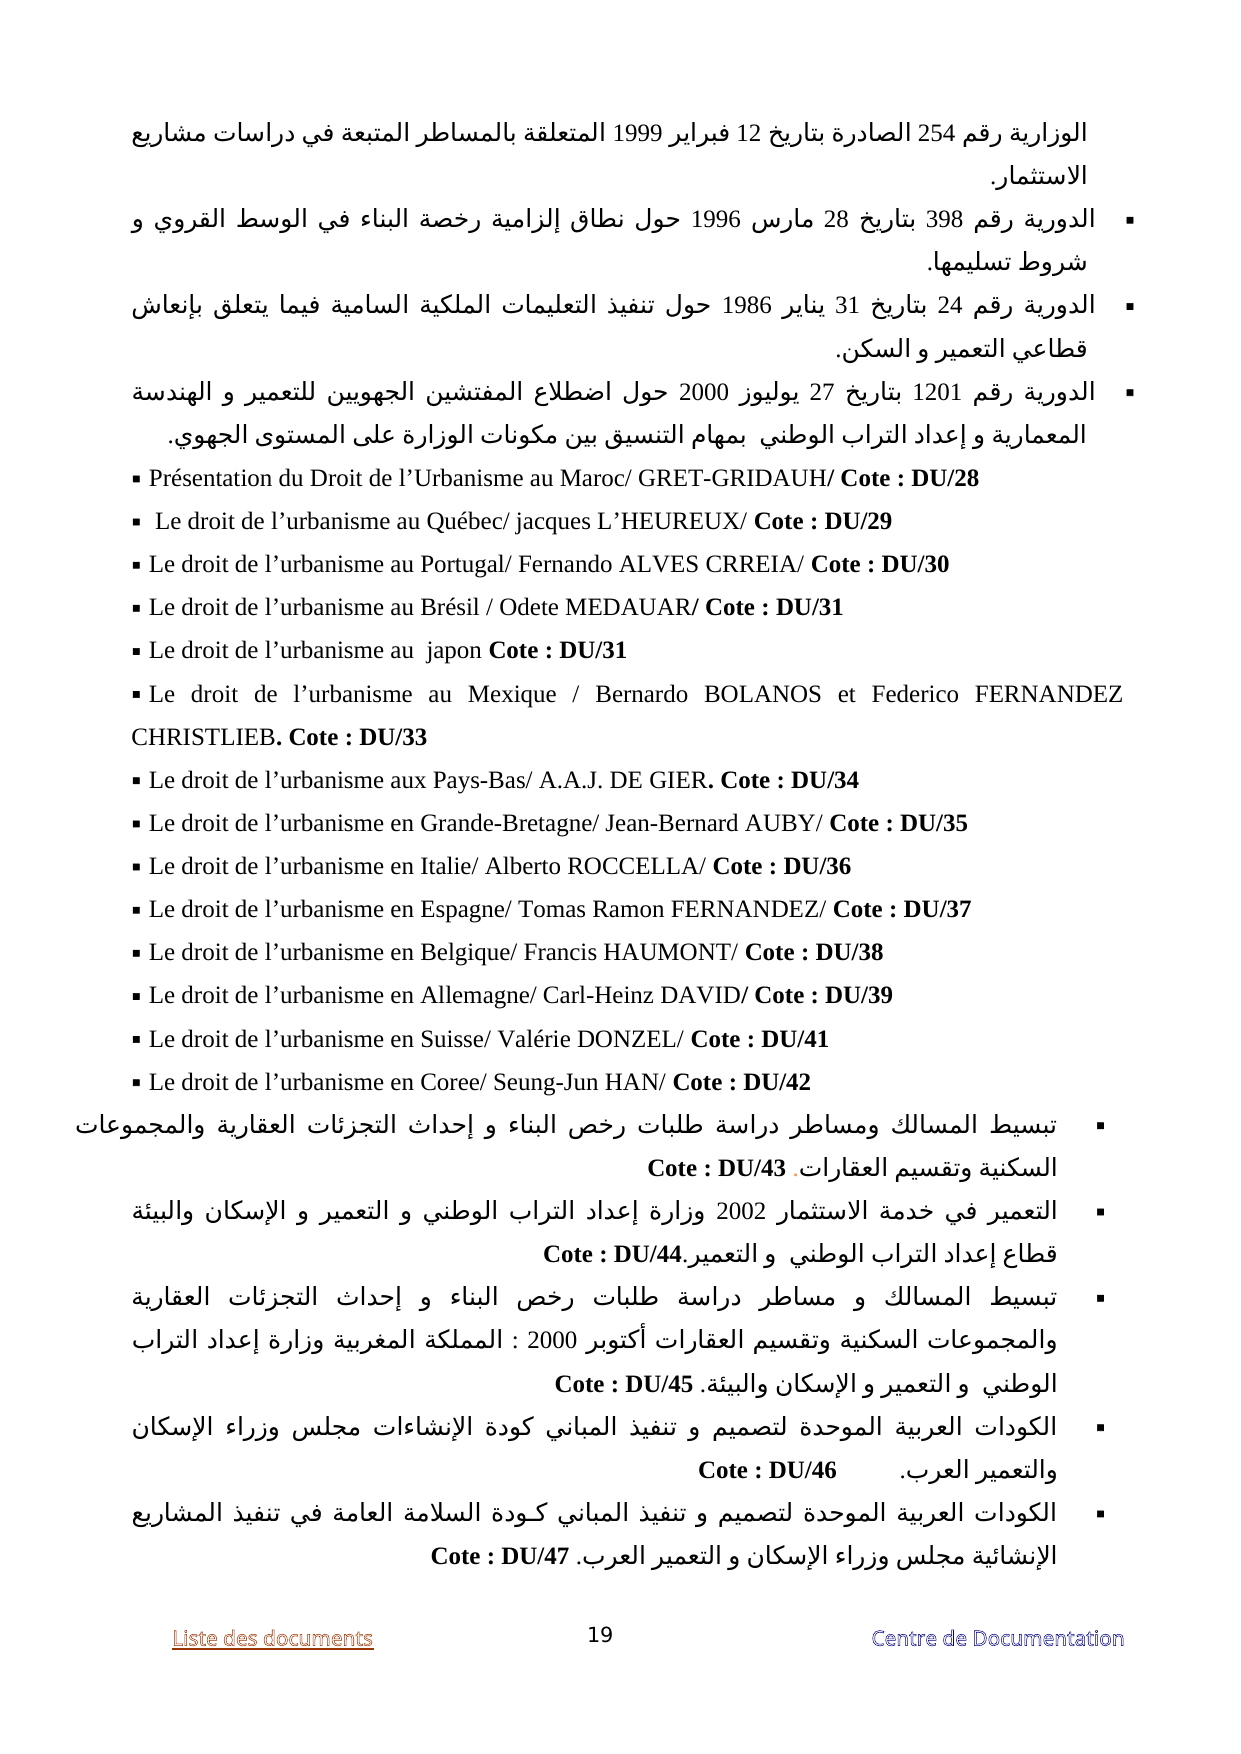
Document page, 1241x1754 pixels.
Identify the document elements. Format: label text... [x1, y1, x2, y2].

list Présentation du Droit de l’Urbanisme au Maroc/ GRET-GRIDAUH/ Cote : DU/28 [131, 463, 1125, 492]
list Le droit de l’urbanisme en Belgique/ Francis HAUMONT/ Cote : DU/38 [131, 937, 1125, 966]
list التعمير في خدمة الاستثمار 2002 وزارة إعداد التراب الوطني و التعمير و الإسكان والبيئة قطاع إعداد التراب الوطني و التعمير.Cote : DU/44 [131, 1196, 1096, 1268]
list الكودات العربية الموحدة لتصميم و تنفيذ المباني كـودة السلامة العامة في تنفيذ المشاريع الإنشائية مجلس وزراء الإسكان و التعمير العرب. Cote : DU/47 [131, 1498, 1096, 1570]
list Le droit de l’urbanisme en Grande-Bretagne/ Jean-Bernard AUBY/ Cote : DU/35 [131, 808, 1125, 837]
list تبسيط المسالك ومساطر دراسة طلبات رخص البناء و إحداث التجزئات العقارية والمجموعات السكنية وتقسيم العقارات. Cote : DU/43 [75, 1110, 1096, 1182]
list الدورية رقم 24 بتاريخ 31 يناير 1986 حول تنفيذ التعليمات الملكية السامية فيما يتعلق بإنعاش قطاعي التعمير و السكن. [131, 291, 1125, 362]
list الدورية رقم 398 بتاريخ 28 مارس 1996 حول نطاق إلزامية رخصة البناء في الوسط القروي و شروط تسليمها. [131, 204, 1125, 276]
list Le droit de l’urbanisme en Espagne/ Tomas Ramon FERNANDEZ/ Cote : DU/37 [131, 894, 1125, 923]
list Le droit de l’urbanisme en Coree/ Seung-Jun HAN/ Cote : DU/42 [131, 1067, 1125, 1096]
list Le droit de l’urbanisme en Italie/ Alberto ROCCELLA/ Cote : DU/36 [131, 851, 1125, 880]
list Le droit de l’urbanisme aux Pays-Bas/ A.A.J. DE GIER. Cote : DU/34 [131, 765, 1125, 794]
list Le droit de l’urbanisme au Mexique / Bernardo BOLANOS et Federico FERNANDEZ CHRISTLIEB. Cote : DU/33 [131, 679, 1125, 751]
list Le droit de l’urbanisme au Portugal/ Fernando ALVES CRREIA/ Cote : DU/30 [131, 549, 1125, 578]
list Le droit de l’urbanisme au Québec/ jacques L’HEUREUX/ Cote : DU/29 [131, 506, 1125, 535]
list الدورية رقم 1201 بتاريخ 27 يوليوز 2000 حول اضطلاع المفتشين الجهويين للتعمير و الهندسة المعمارية و إعداد التراب الوطني بمهام التنسيق بين مكونات الوزارة على المستوى الجهوي. [131, 377, 1125, 449]
list Le droit de l’urbanisme en Suisse/ Valérie DONZEL/ Cote : DU/41 [131, 1024, 1125, 1052]
list Le droit de l’urbanisme en Allemagne/ Carl-Heinz DAVID/ Cote : DU/39 [131, 981, 1125, 1009]
list تبسيط المسالك و مساطر دراسة طلبات رخص البناء و إحداث التجزئات العقارية والمجموعات السكنية وتقسيم العقارات أكتوبر 2000 : المملكة المغربية وزارة إعداد التراب الوطني و التعمير و الإسكان والبيئة. Cote : DU/45 [131, 1282, 1096, 1397]
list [131, 118, 1125, 190]
list Le droit de l’urbanisme au japon Cote : DU/31 [131, 636, 1125, 664]
list Le droit de l’urbanisme au Brésil / Odete MEDAUAR/ Cote : DU/31 [131, 592, 1125, 621]
list الكودات العربية الموحدة لتصميم و تنفيذ المباني كودة الإنشاءات مجلس وزراء الإسكان والتعمير العرب. Cote : DU/46 [131, 1412, 1096, 1484]
